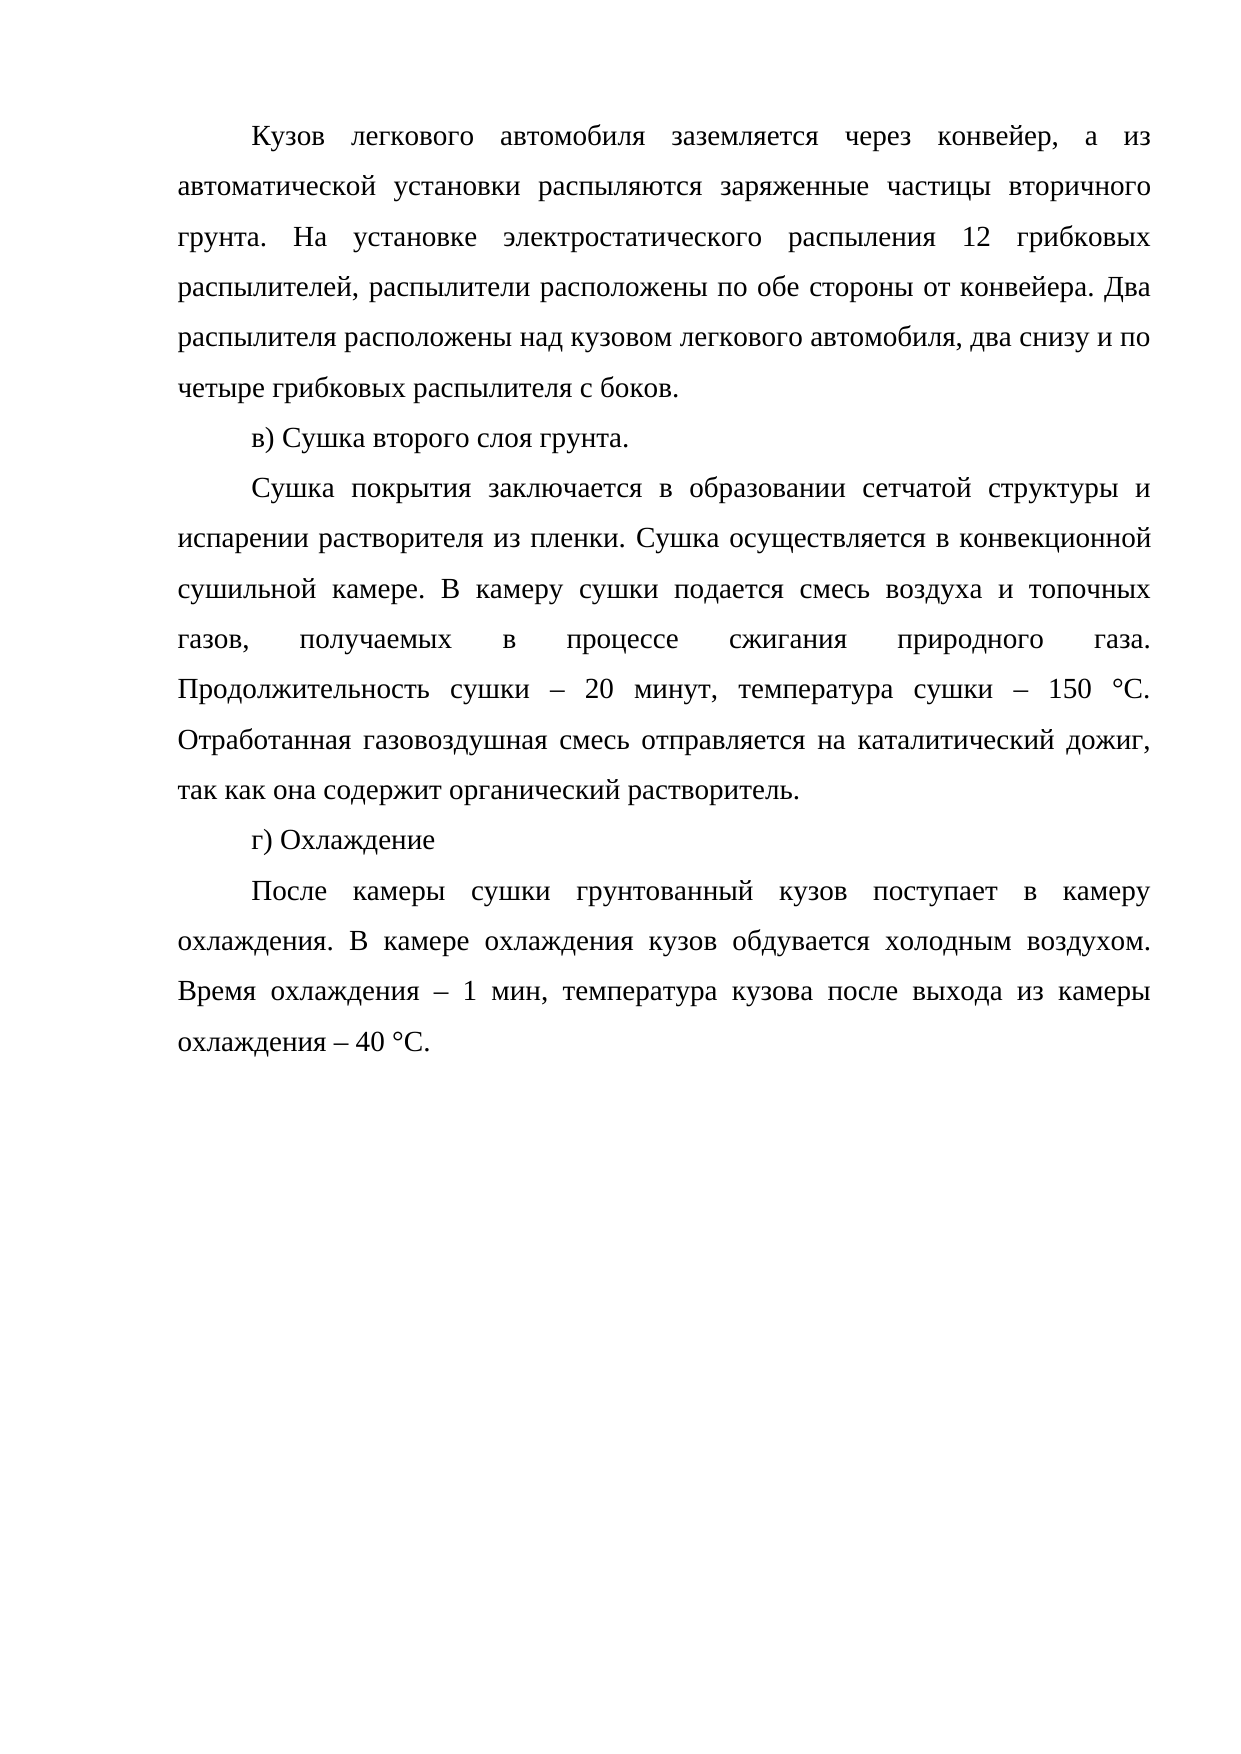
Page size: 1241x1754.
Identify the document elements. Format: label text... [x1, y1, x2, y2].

text г) Охлаждение [177, 822, 1152, 856]
text После камеры сушки грунтованный кузов поступает в камеру охлаждения. В камере охлаждения кузов обдувается холодным воздухом. Время охлаждения – 1 мин, температура кузова после выхода из камеры охлаждения – 40 °С. [177, 873, 1152, 1057]
text в) Сушка второго слоя грунта. [177, 420, 1152, 453]
text Кузов легкового автомобиля заземляется через конвейер, а из автоматической установки распыляются заряженные частицы вторичного грунта. На установке электростатического распыления 12 грибковых распылителей, распылители расположены по обе стороны от конвейера. Два распылителя расположены над кузовом легкового автомобиля, два снизу и по четыре грибковых распылителя с боков. [177, 118, 1152, 403]
text Сушка покрытия заключается в образовании сетчатой структуры и испарении растворителя из пленки. Сушка осуществляется в конвекционной сушильной камере. В камеру сушки подается смесь воздуха и топочных газов, получаемых в процессе сжигания природного газа. Продолжительность сушки – 20 минут, температура сушки – 150 °С. Отработанная газовоздушная смесь отправляется на каталитический дожиг, так как она содержит органический растворитель. [177, 470, 1152, 806]
